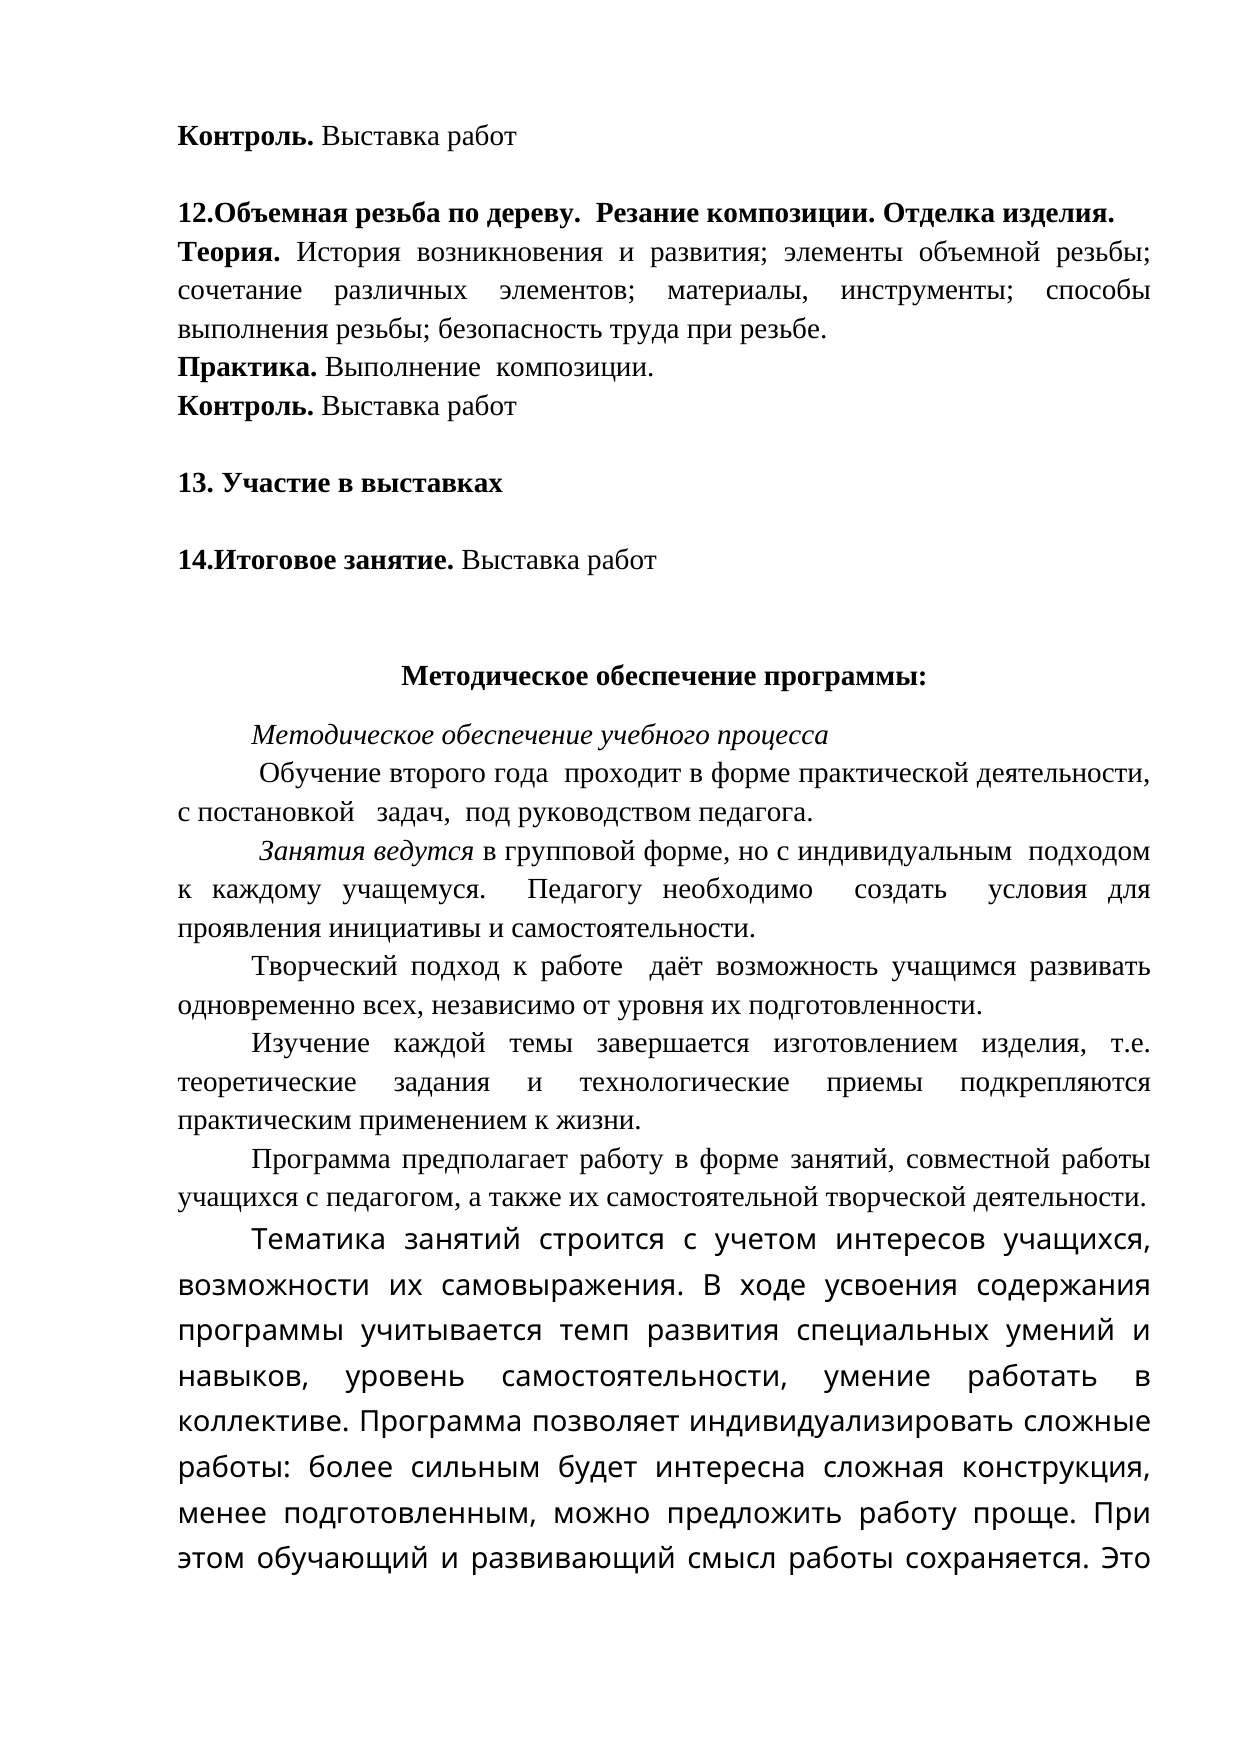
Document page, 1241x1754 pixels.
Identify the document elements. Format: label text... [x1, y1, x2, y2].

text Обучение второго года проходит в форме практической деятельности, с постановкой задач, под руководством педагога. [177, 756, 1152, 828]
text 12.Объемная резьба по дереву. Резание композиции. Отделка изделия. [177, 195, 1152, 229]
text Методическое обеспечение программы: [177, 658, 1152, 691]
text Теория. История возникновения и развития; элементы объемной резьбы; сочетание различных элементов; материалы, инструменты; способы выполнения резьбы; безопасность труда при резьбе. [177, 234, 1152, 344]
text Творческий подход к работе даёт возможность учащимся развивать одновременно всех, независимо от уровня их подготовленности. [177, 948, 1152, 1020]
text Изучение каждой темы завершается изготовлением изделия, т.е. теоретические задания и технологические приемы подкрепляются практическим применением к жизни. [177, 1025, 1152, 1136]
text Методическое обеспечение учебного процесса [177, 717, 1152, 751]
text 14.Итоговое занятие. Выставка работ [177, 542, 1152, 576]
text 13. Участие в выставках [177, 465, 1152, 498]
text Контроль. Выставка работ [177, 388, 1152, 421]
text Программа предполагает работу в форме занятий, совместной работы учащихся с педагогом, а также их самостоятельной творческой деятельности. [177, 1141, 1152, 1213]
text Практика. Выполнение композиции. [177, 349, 1152, 383]
text Контроль. Выставка работ [177, 118, 1152, 152]
text Занятия ведутся в групповой форме, но с индивидуальным подходом к каждому учащемуся. Педагогу необходимо создать условия для проявления инициативы и самостоятельности. [177, 833, 1152, 943]
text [177, 1218, 1152, 1577]
